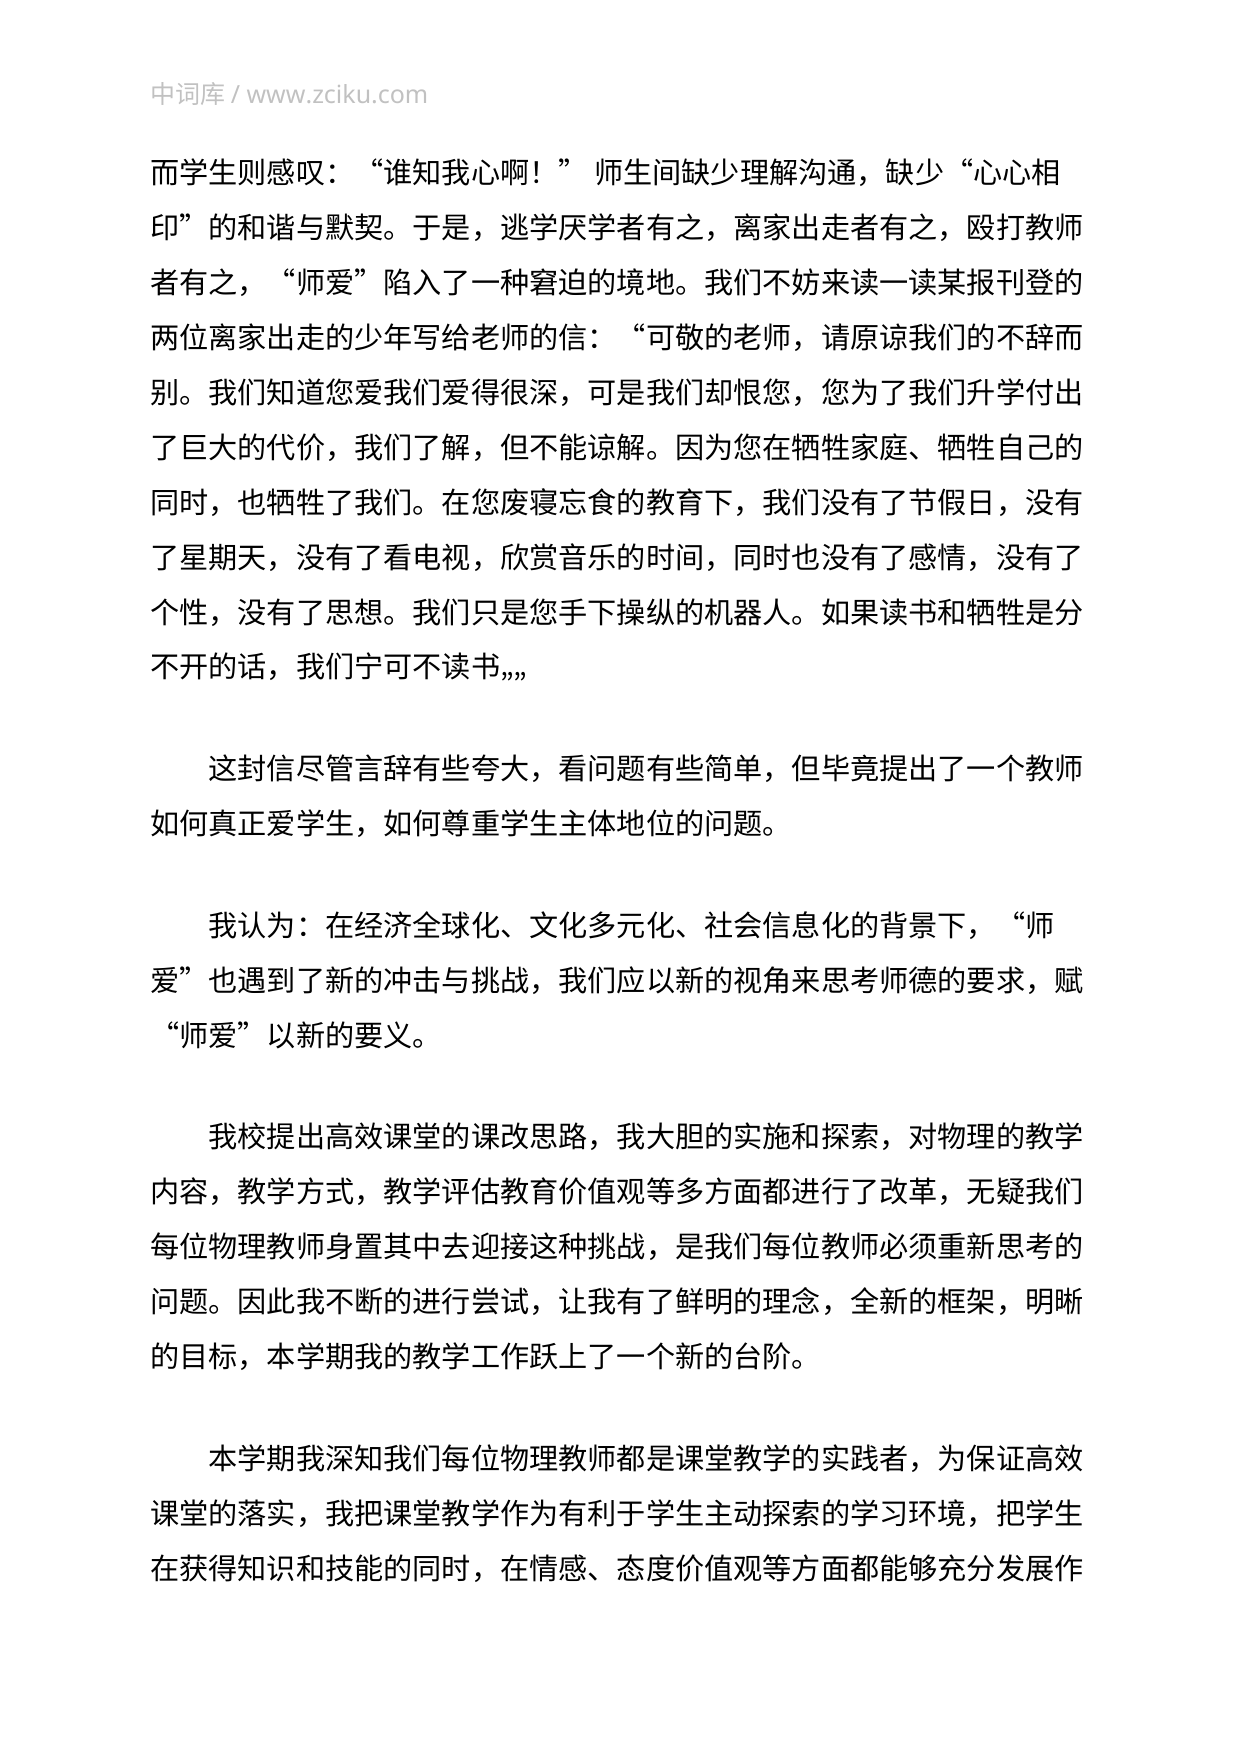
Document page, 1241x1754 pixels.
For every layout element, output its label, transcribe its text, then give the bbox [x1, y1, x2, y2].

text 这封信尽管言辞有些夸大，看问题有些简单，但毕竟提出了一个教师如何真正爱学生，如何尊重学生主体地位的问题。 [150, 746, 1090, 843]
text 我校提出高效课堂的课改思路，我大胆的实施和探索，对物理的教学内容，教学方式，教学评估教育价值观等多方面都进行了改革，无疑我们每位物理教师身置其中去迎接这种挑战，是我们每位教师必须重新思考的问题。因此我不断的进行尝试，让我有了鲜明的理念，全新的框架，明晰的目标，本学期我的教学工作跃上了一个新的台阶。 [150, 1114, 1090, 1376]
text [150, 150, 1090, 686]
text 我认为：在经济全球化、文化多元化、社会信息化的背景下，“师爱”也遇到了新的冲击与挑战，我们应以新的视角来思考师德的要求，赋“师爱”以新的要义。 [150, 902, 1090, 1054]
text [150, 1435, 1090, 1587]
